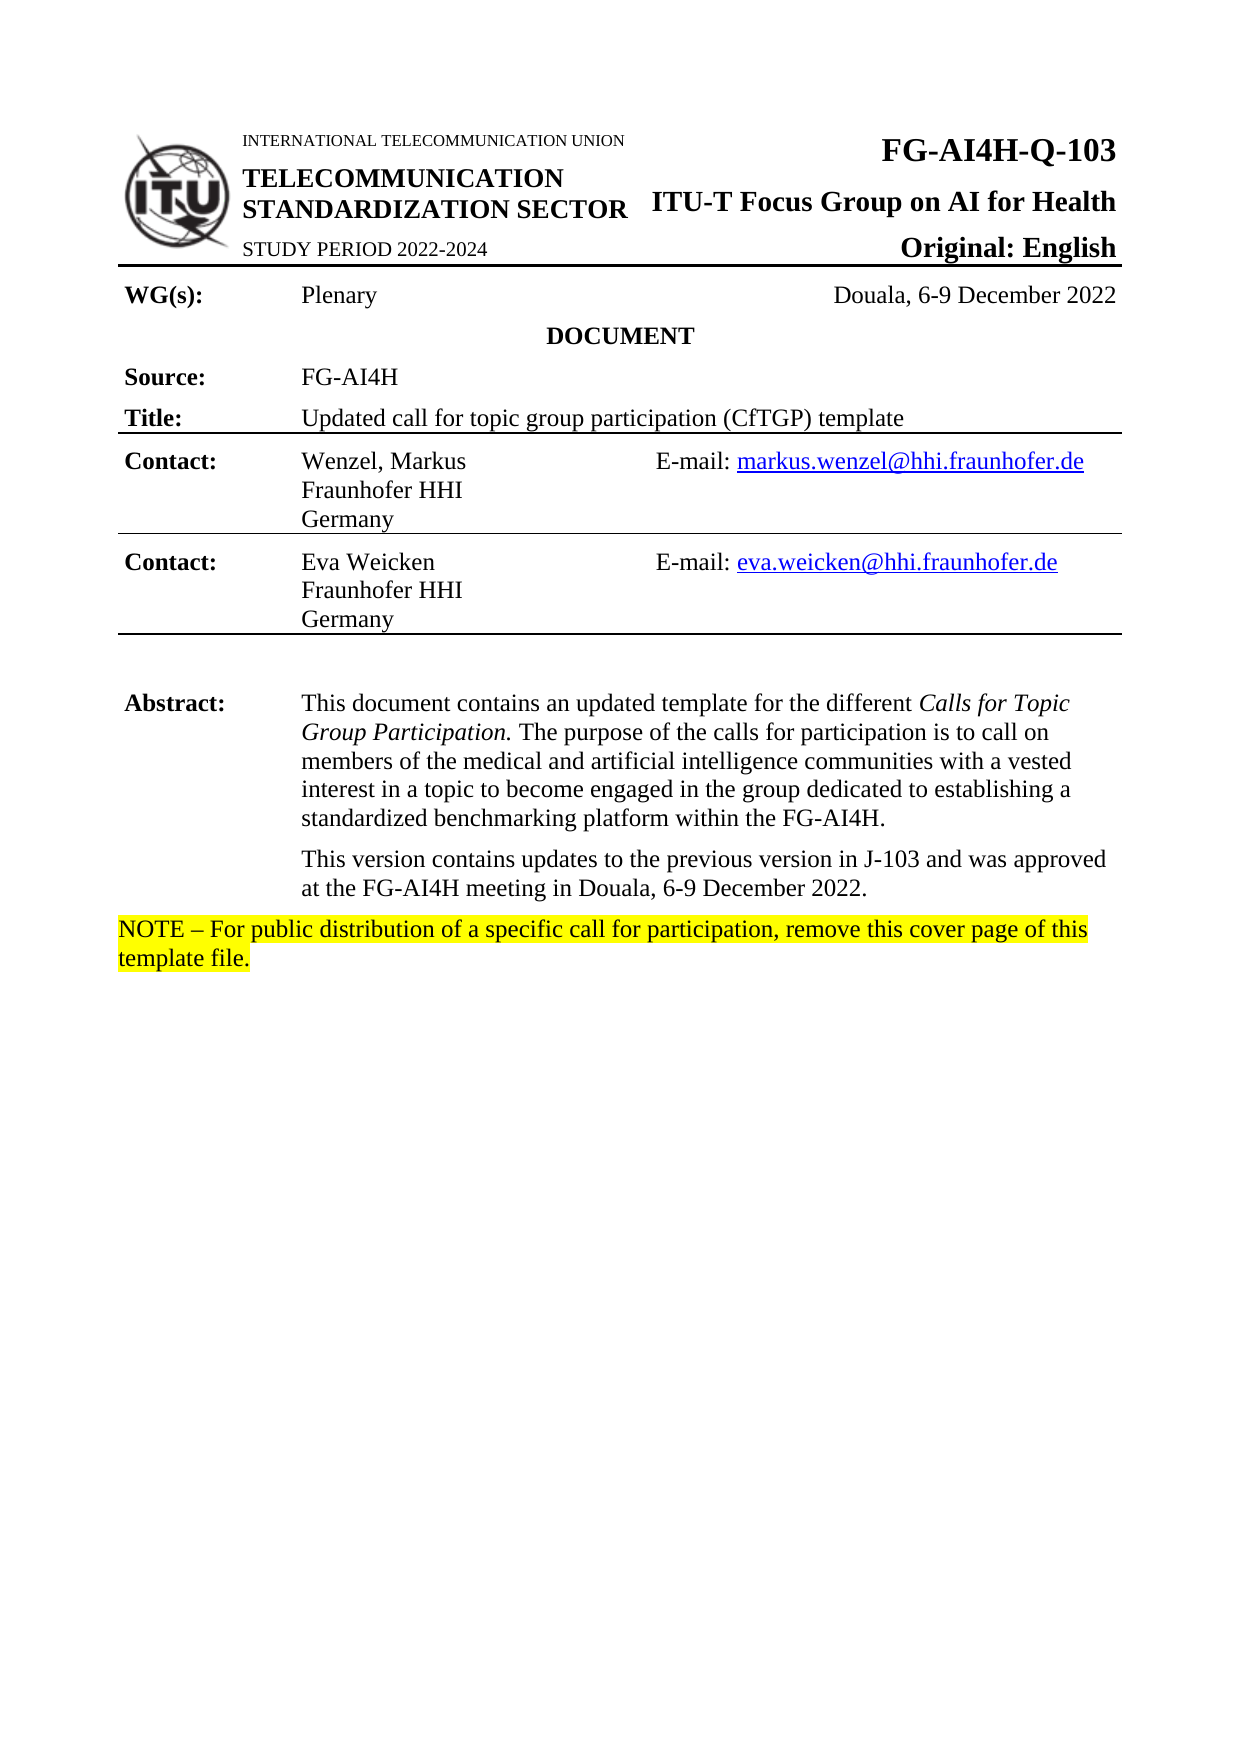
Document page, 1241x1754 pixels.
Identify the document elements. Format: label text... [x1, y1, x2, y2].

table_cell DOCUMENT [118, 309, 1122, 350]
table_cell WG(s): [118, 267, 295, 308]
table_cell Plenary [295, 267, 635, 308]
table_header INTERNATIONAL TELECOMMUNICATION UNION TELECOMMUNICATION STANDARDIZATION SECTOR STUDY PERIOD 2022-2024 [236, 118, 635, 264]
text NOTE – For public distribution of a specific call for participation, remove this cover page of this template file. [118, 914, 1122, 972]
table_cell Eva Weicken Fraunhofer HHI Germany [295, 534, 650, 633]
table_cell FG-AI4H [295, 350, 1122, 391]
table_cell Contact: [118, 534, 295, 633]
table_cell Contact: [118, 434, 295, 533]
table_cell Title: [118, 391, 295, 432]
table_cell Douala, 6-9 December 2022 [635, 267, 1122, 308]
table_cell E-mail: markus.wenzel@hhi.fraunhofer.de [650, 434, 1122, 533]
table_cell Updated call for topic group participation (CfTGP) template [295, 391, 1122, 432]
table_header [118, 118, 236, 264]
table_cell Original: English [635, 218, 1122, 264]
table_header This document contains an updated template for the different Calls for Topic Group Participation. The purpose of the calls for participation is to call on members of the medical and artificial intelligence communities with a vested interest in a topic to become engaged in the group dedicated to establishing a standardized benchmarking platform within the FG-AI4H. This version contains updates to the previous version in J-103 and was approved at the FG-AI4H meeting in Douala, 6-9 December 2022. [295, 676, 1122, 902]
table_cell Wenzel, Markus Fraunhofer HHI Germany [295, 434, 650, 533]
picture [124, 133, 231, 249]
table_cell ITU-T Focus Group on AI for Health [635, 169, 1122, 218]
table_header FG-AI4H-Q-103 [635, 118, 1122, 169]
table_cell E-mail: eva.weicken@hhi.fraunhofer.de [650, 534, 1122, 633]
table_cell Source: [118, 350, 295, 391]
table_header Abstract: [118, 676, 295, 902]
